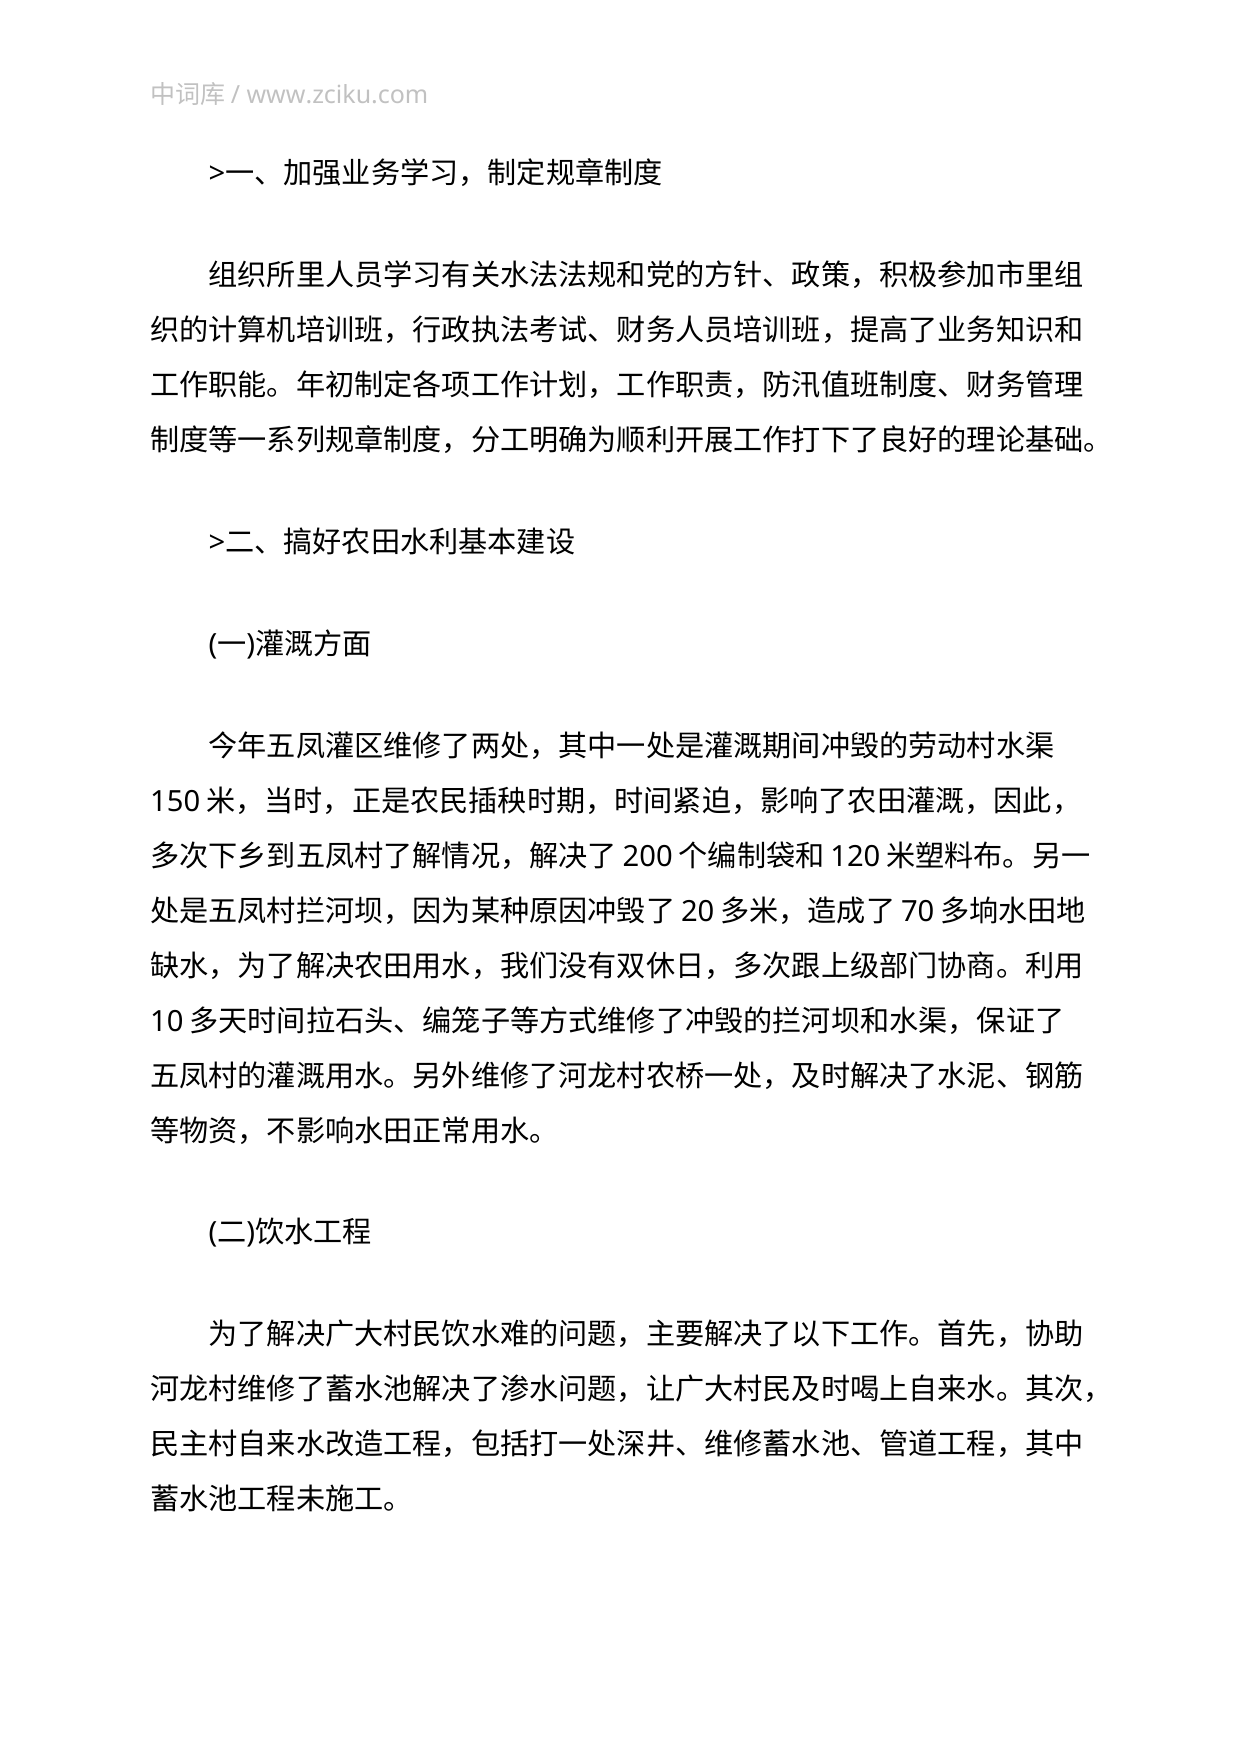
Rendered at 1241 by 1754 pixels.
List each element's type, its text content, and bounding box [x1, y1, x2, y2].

text 组织所里人员学习有关水法法规和党的方针、政策，积极参加市里组织的计算机培训班，行政执法考试、财务人员培训班，提高了业务知识和工作职能。年初制定各项工作计划，工作职责，防汛值班制度、财务管理制度等一系列规章制度，分工明确为顺利开展工作打下了良好的理论基础。 [150, 252, 1090, 459]
text >二、搞好农田水利基本建设 [150, 518, 1090, 561]
text 为了解决广大村民饮水难的问题，主要解决了以下工作。首先，协助河龙村维修了蓄水池解决了渗水问题，让广大村民及时喝上自来水。其次，民主村自来水改造工程，包括打一处深井、维修蓄水池、管道工程，其中蓄水池工程未施工。 [150, 1311, 1090, 1518]
text >一、加强业务学习，制定规章制度 [150, 150, 1090, 192]
text (一)灌溉方面 [150, 620, 1090, 663]
text 今年五凤灌区维修了两处，其中一处是灌溉期间冲毁的劳动村水渠150米，当时，正是农民插秧时期，时间紧迫，影响了农田灌溉，因此，多次下乡到五凤村了解情况，解决了200个编制袋和120米塑料布。另一处是五凤村拦河坝，因为某种原因冲毁了20多米，造成了70多垧水田地缺水，为了解决农田用水，我们没有双休日，多次跟上级部门协商。利用10多天时间拉石头、编笼子等方式维修了冲毁的拦河坝和水渠，保证了五凤村的灌溉用水。另外维修了河龙村农桥一处，及时解决了水泥、钢筋等物资，不影响水田正常用水。 [150, 722, 1090, 1149]
text (二)饮水工程 [150, 1209, 1090, 1251]
